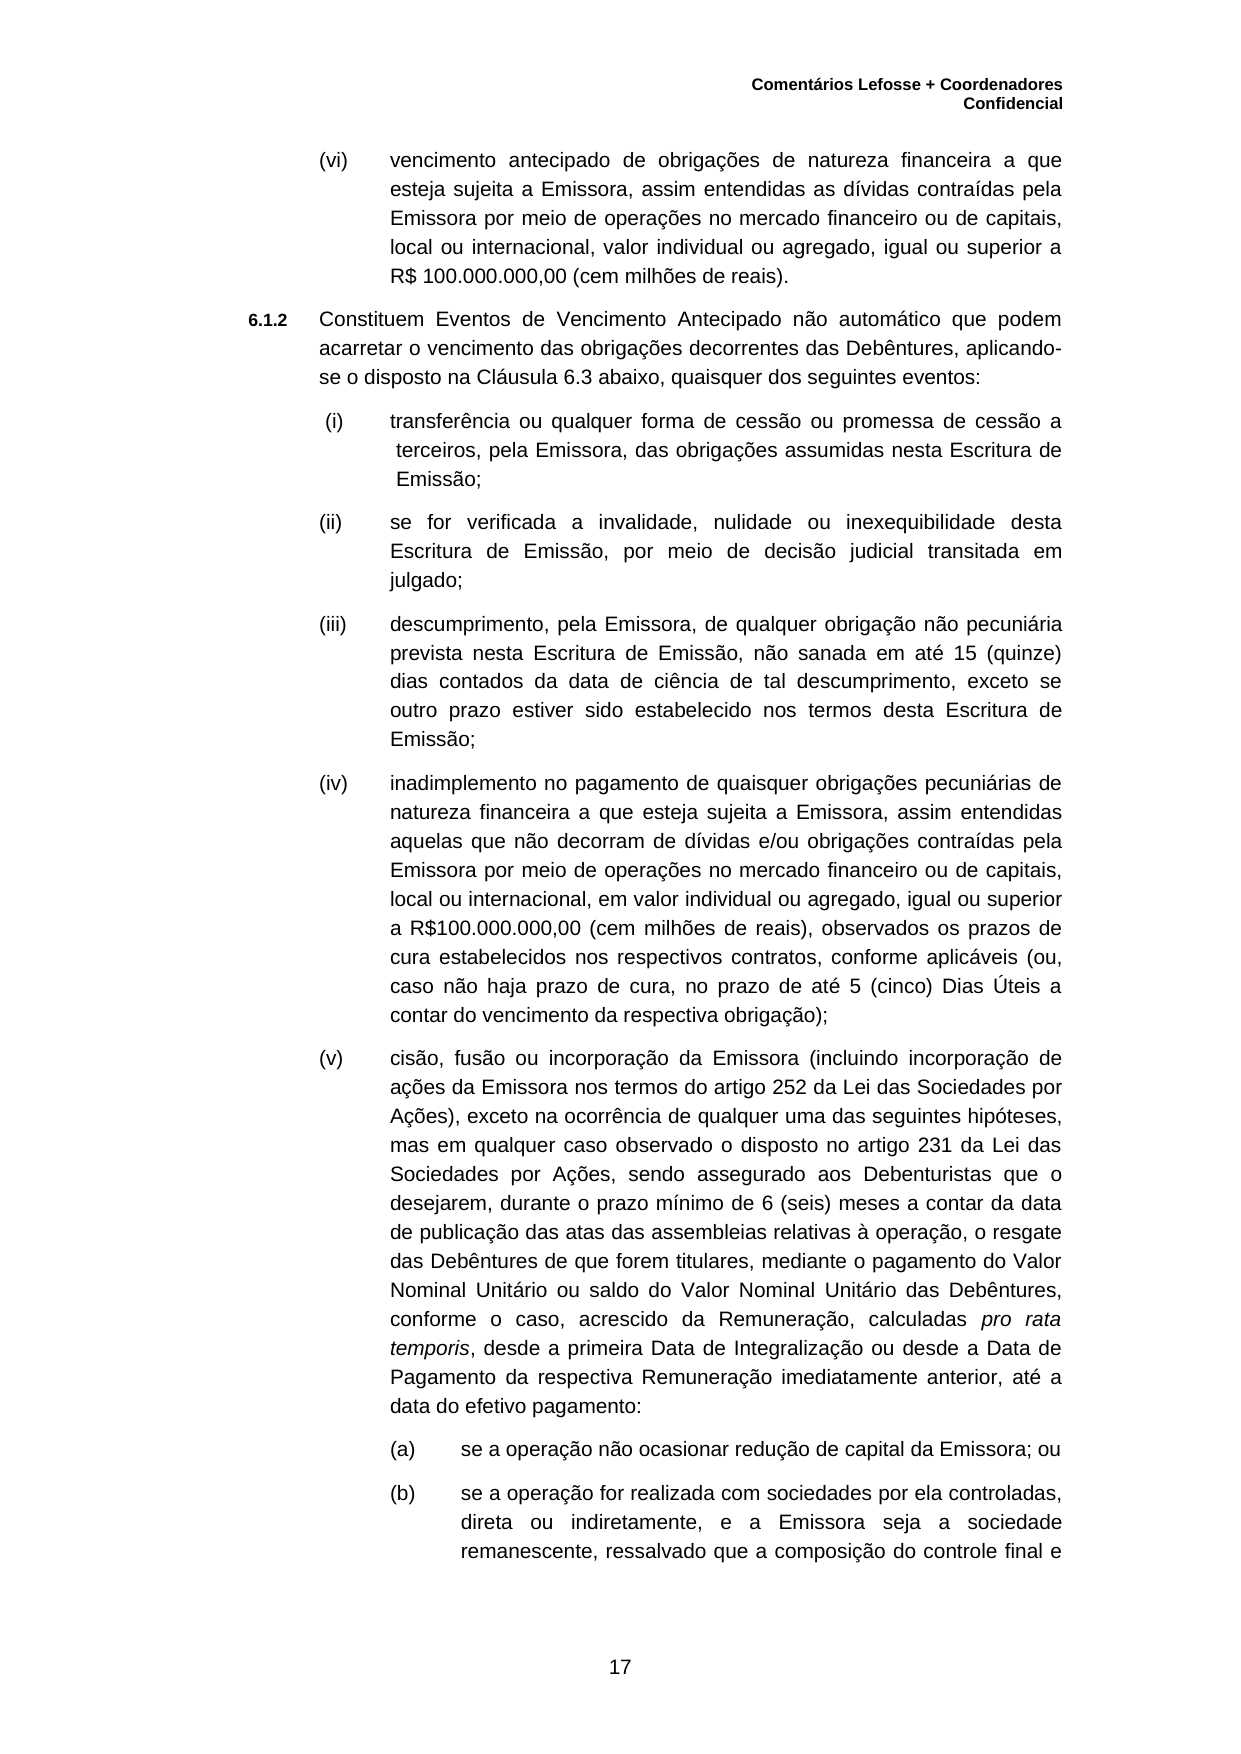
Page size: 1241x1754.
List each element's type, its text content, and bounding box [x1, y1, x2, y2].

list cisão, fusão ou incorporação da Emissora (incluindo incorporação de ações da Emissora nos termos do artigo 252 da Lei das Sociedades por Ações), exceto na ocorrência de qualquer uma das seguintes hipóteses, mas em qualquer caso observado o disposto no artigo 231 da Lei das Sociedades por Ações, sendo assegurado aos Debenturistas que o desejarem, durante o prazo mínimo de 6 (seis) meses a contar da data de publicação das atas das assembleias relativas à operação, o resgate das Debêntures de que forem titulares, mediante o pagamento do Valor Nominal Unitário ou saldo do Valor Nominal Unitário das Debêntures, conforme o caso, acrescido da Remuneração, calculadas pro rata temporis, desde a primeira Data de Integralização ou desde a Data de Pagamento da respectiva Remuneração imediatamente anterior, até a data do efetivo pagamento: [319, 1046, 1063, 1417]
text Constituem Eventos de Vencimento Antecipado não automático que podem acarretar o vencimento das obrigações decorrentes das Debêntures, aplicando-se o disposto na Cláusula 6.3 abaixo, quaisquer dos seguintes eventos: [248, 307, 1063, 389]
text se a operação não ocasionar redução de capital da Emissora; ou [390, 1437, 1063, 1461]
text transferência ou qualquer forma de cessão ou promessa de cessão a terceiros, pela Emissora, das obrigações assumidas nesta Escritura de Emissão; [325, 408, 1063, 490]
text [390, 1481, 1063, 1562]
text se for verificada a invalidade, nulidade ou inexequibilidade desta Escritura de Emissão, por meio de decisão judicial transitada em julgado; [319, 510, 1063, 592]
text vencimento antecipado de obrigações de natureza financeira a que esteja sujeita a Emissora, assim entendidas as dívidas contraídas pela Emissora por meio de operações no mercado financeiro ou de capitais, local ou internacional, valor individual ou agregado, igual ou superior a R$ 100.000.000,00 (cem milhões de reais). [319, 148, 1063, 287]
text descumprimento, pela Emissora, de qualquer obrigação não pecuniária prevista nesta Escritura de Emissão, não sanada em até 15 (quinze) dias contados da data de ciência de tal descumprimento, exceto se outro prazo estiver sido estabelecido nos termos desta Escritura de Emissão; [319, 611, 1063, 751]
text inadimplemento no pagamento de quaisquer obrigações pecuniárias de natureza financeira a que esteja sujeita a Emissora, assim entendidas aquelas que não decorram de dívidas e/ou obrigações contraídas pela Emissora por meio de operações no mercado financeiro ou de capitais, local ou internacional, em valor individual ou agregado, igual ou superior a R$100.000.000,00 (cem milhões de reais), observados os prazos de cura estabelecidos nos respectivos contratos, conforme aplicáveis (ou, caso não haja prazo de cura, no prazo de até 5 (cinco) Dias Úteis a contar do vencimento da respectiva obrigação); [319, 771, 1063, 1026]
